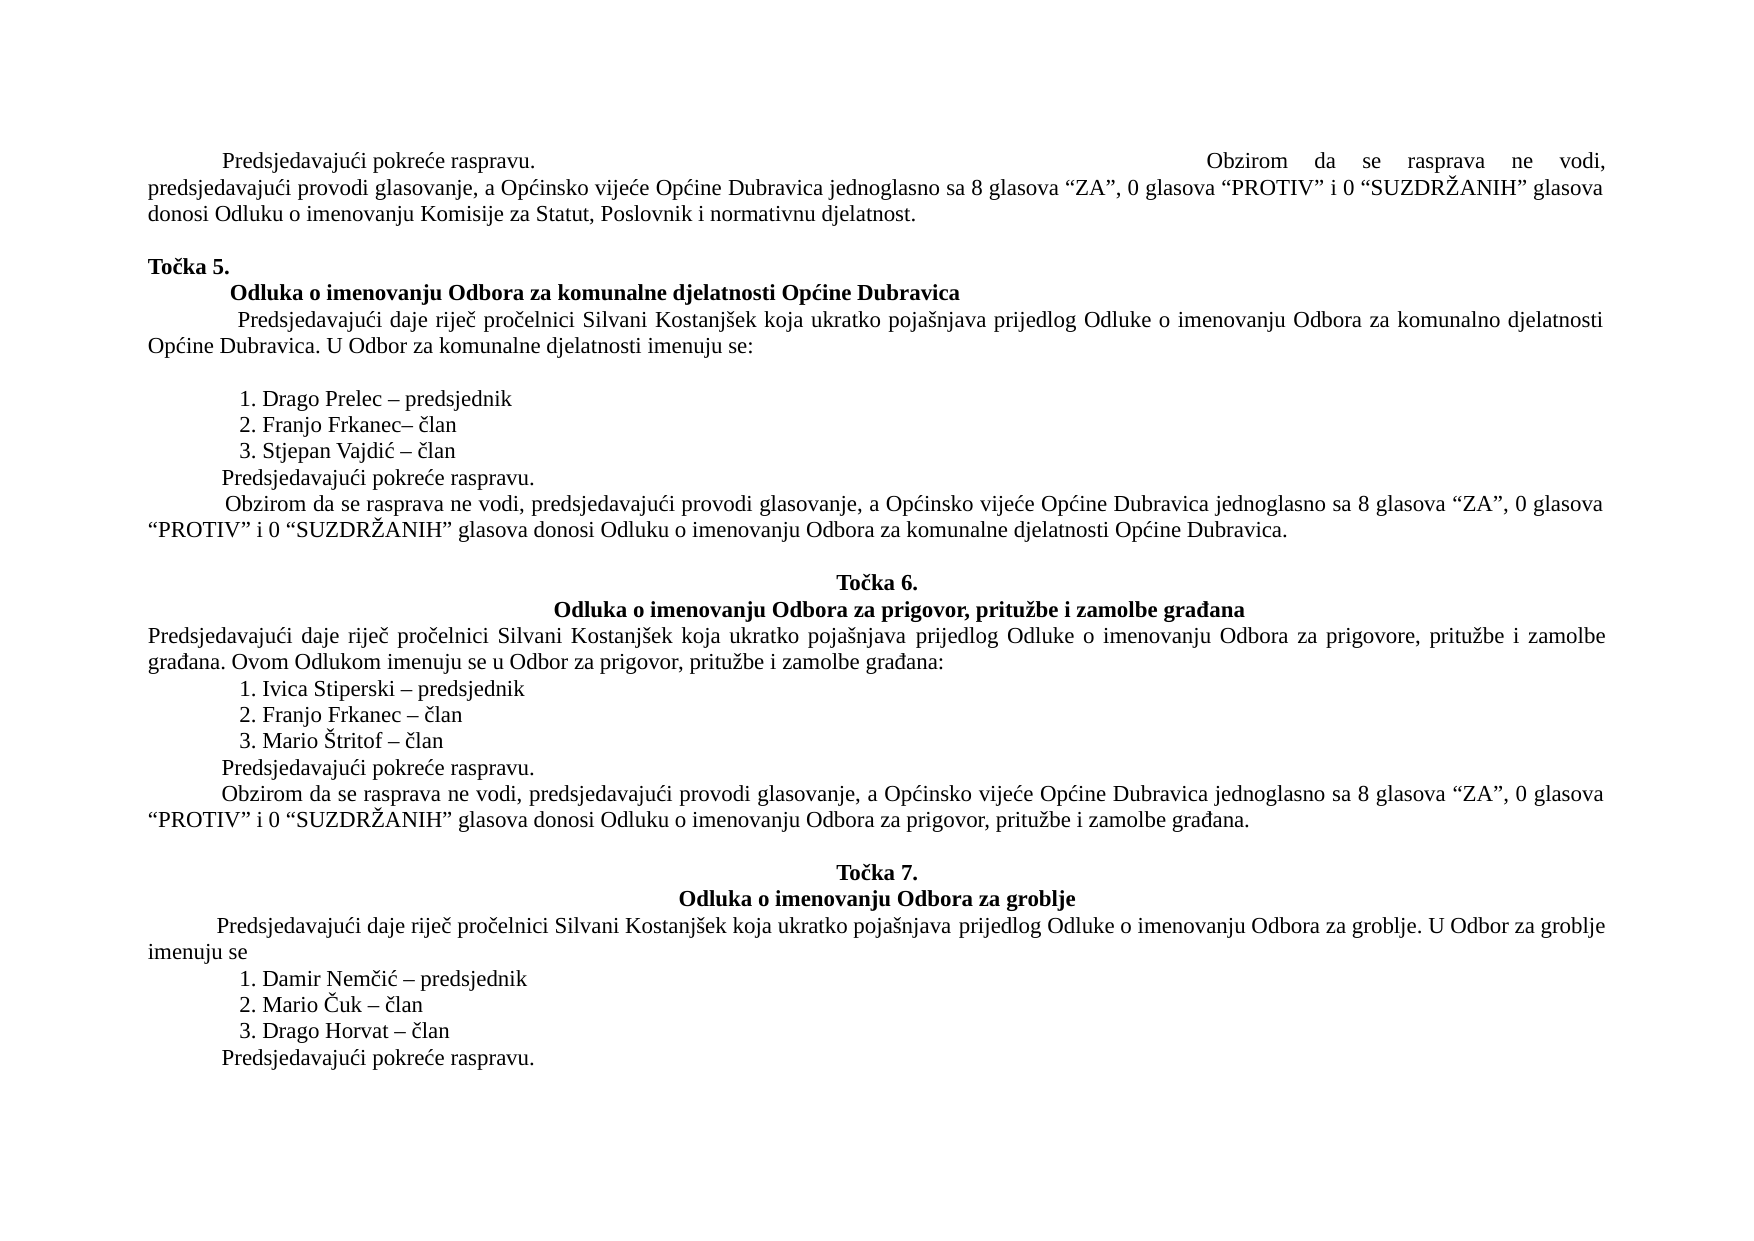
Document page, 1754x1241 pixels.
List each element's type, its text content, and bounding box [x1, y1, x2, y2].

text 3. Stjepan Vajdić – član [148, 437, 1606, 464]
text Točka 6. [148, 569, 1606, 596]
text Obzirom da se rasprava ne vodi, predsjedavajući provodi glasovanje, a Općinsko vijeće Općine Dubravica jednoglasno sa 8 glasova “ZA”, 0 glasova “PROTIV” i 0 “SUZDRŽANIH” glasova donosi Odluku o imenovanju Odbora za prigovor, pritužbe i zamolbe građana. [148, 780, 1606, 833]
text Predsjedavajući pokreće raspravu. Obzirom da se rasprava ne vodi, predsjedavajući provodi glasovanje, a Općinsko vijeće Općine Dubravica jednoglasno sa 8 glasova “ZA”, 0 glasova “PROTIV” i 0 “SUZDRŽANIH” glasova donosi Odluku o imenovanju Komisije za Statut, Poslovnik i normativnu djelatnost. [148, 148, 1606, 227]
text Predsjedavajući pokreće raspravu. [148, 754, 1606, 780]
text Obzirom da se rasprava ne vodi, predsjedavajući provodi glasovanje, a Općinsko vijeće Općine Dubravica jednoglasno sa 8 glasova “ZA”, 0 glasova “PROTIV” i 0 “SUZDRŽANIH” glasova donosi Odluku o imenovanju Odbora za komunalne djelatnosti Općine Dubravica. [148, 490, 1606, 543]
text 2. Franjo Frkanec– član [148, 411, 1606, 437]
text Točka 5. [148, 253, 1606, 279]
text 2. Franjo Frkanec – član [148, 701, 1606, 727]
text Odluka o imenovanju Odbora za komunalne djelatnosti Općine Dubravica [229, 279, 1606, 306]
list Predsjedavajući pokreće raspravu. [148, 1044, 1606, 1070]
text Predsjedavajući daje riječ pročelnici Silvani Kostanjšek koja ukratko pojašnjava prijedlog Odluke o imenovanju Odbora za groblje. U Odbor za groblje imenuju se [148, 912, 1606, 964]
text Odluka o imenovanju Odbora za groblje [148, 886, 1606, 912]
text 1. Ivica Stiperski – predsjednik [148, 675, 1606, 701]
text 1. Damir Nemčić – predsjednik [148, 964, 1606, 991]
text Točka 7. [148, 859, 1606, 886]
text 3. Mario Štritof – član [148, 727, 1606, 754]
text Predsjedavajući daje riječ pročelnici Silvani Kostanjšek koja ukratko pojašnjava prijedlog Odluke o imenovanju Odbora za prigovore, pritužbe i zamolbe građana. Ovom Odlukom imenuju se u Odbor za prigovor, pritužbe i zamolbe građana: [148, 622, 1606, 675]
text Predsjedavajući daje riječ pročelnici Silvani Kostanjšek koja ukratko pojašnjava prijedlog Odluke o imenovanju Odbora za komunalno djelatnosti Općine Dubravica. U Odbor za komunalne djelatnosti imenuju se: [148, 306, 1606, 358]
text 2. Mario Čuk – član [148, 991, 1606, 1017]
text Odluka o imenovanju Odbora za prigovor, pritužbe i zamolbe građana [192, 596, 1606, 622]
text 3. Drago Horvat – član [148, 1017, 1606, 1044]
text 1. Drago Prelec – predsjednik [148, 385, 1606, 411]
text Predsjedavajući pokreće raspravu. [148, 464, 1606, 490]
